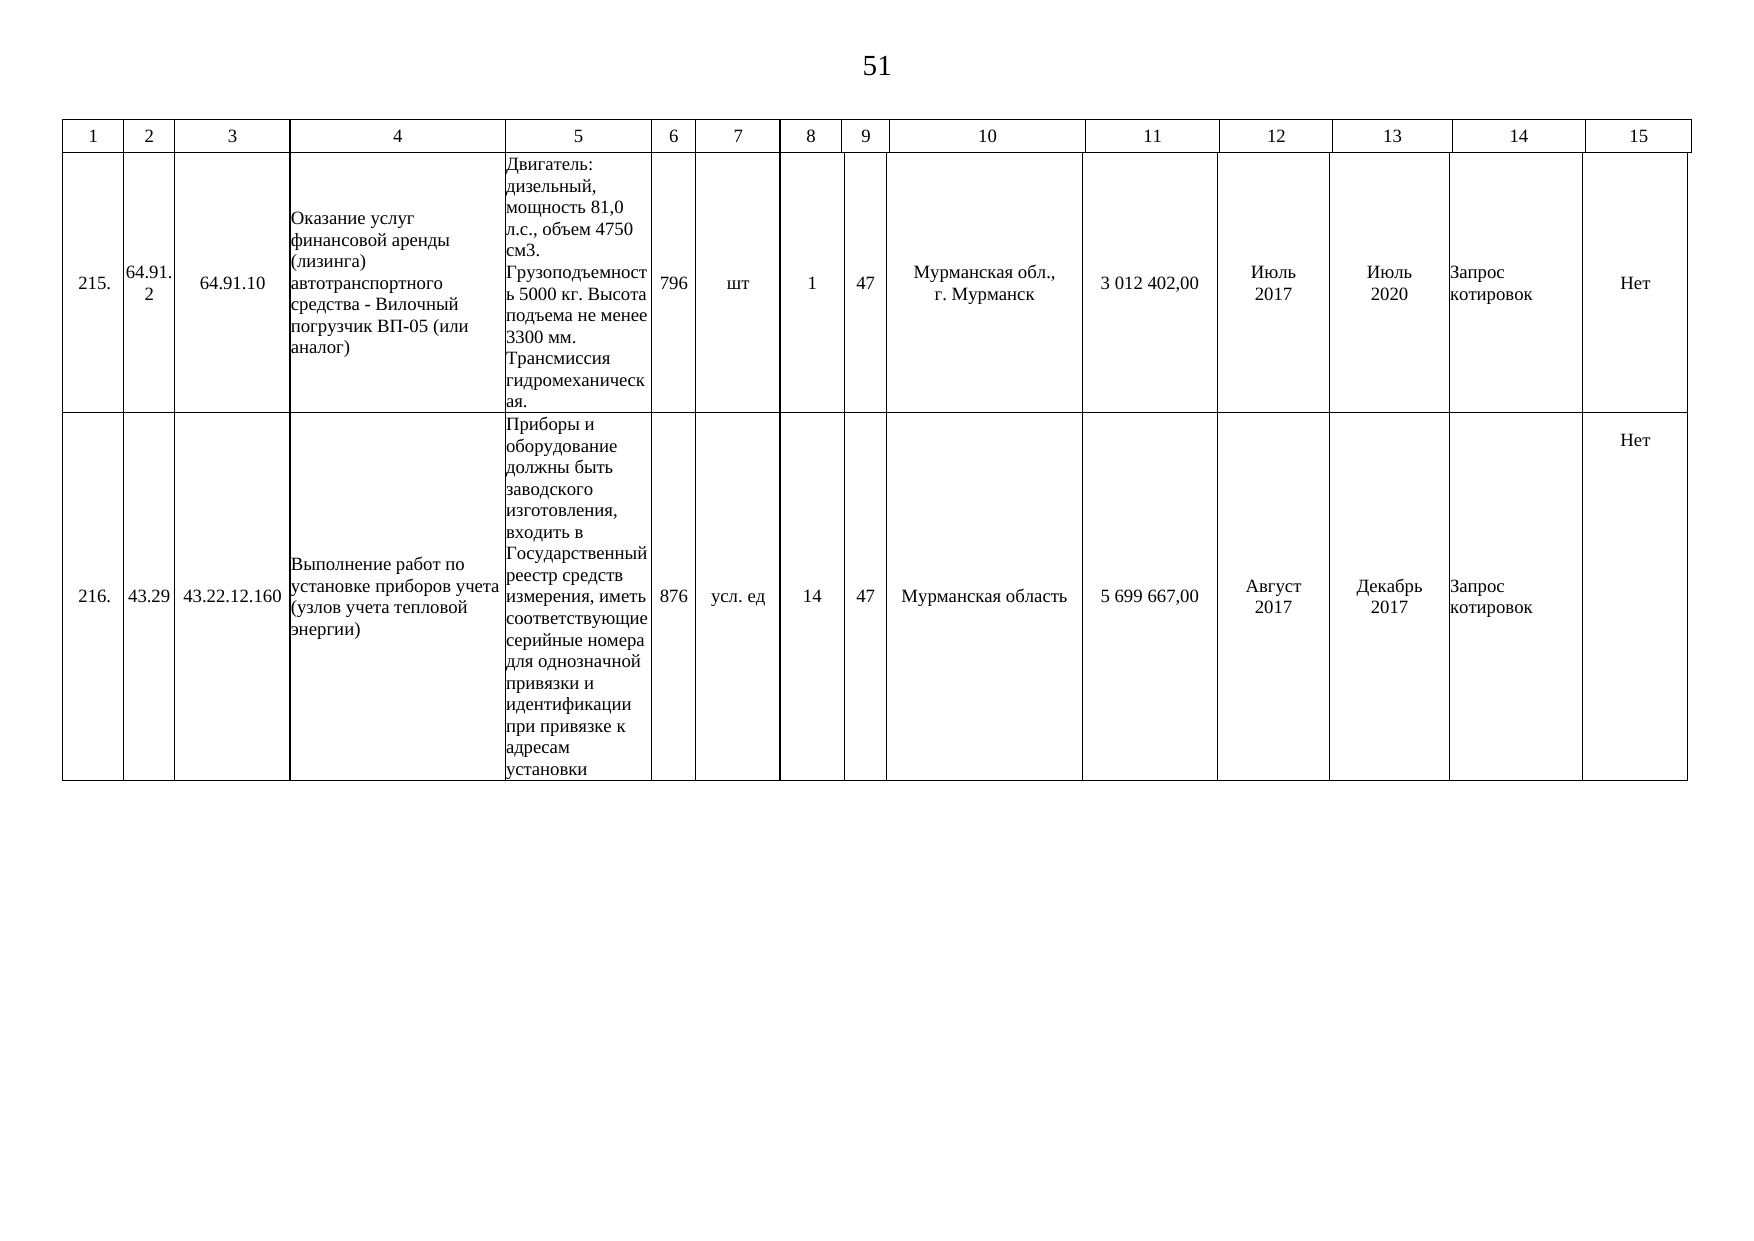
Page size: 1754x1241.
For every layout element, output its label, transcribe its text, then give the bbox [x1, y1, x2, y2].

table_header 5 [506, 120, 651, 152]
table_header 3 [175, 120, 289, 152]
table_header 9 [842, 120, 889, 152]
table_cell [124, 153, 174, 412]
table_header 6 [652, 120, 695, 152]
table_header 1 [63, 120, 123, 152]
table_header 14 [1453, 120, 1585, 152]
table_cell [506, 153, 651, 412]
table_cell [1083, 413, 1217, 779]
table_header 8 [781, 120, 841, 152]
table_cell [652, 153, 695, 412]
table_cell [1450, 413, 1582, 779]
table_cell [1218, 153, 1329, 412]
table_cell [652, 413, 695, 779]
table_header 12 [1220, 120, 1332, 152]
table_header 10 [890, 120, 1085, 152]
table_header 11 [1086, 120, 1219, 152]
table_header 4 [291, 120, 505, 152]
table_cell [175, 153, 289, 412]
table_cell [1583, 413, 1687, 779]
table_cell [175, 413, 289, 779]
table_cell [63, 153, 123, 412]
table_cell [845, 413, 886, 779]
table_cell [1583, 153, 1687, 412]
table_header 15 [1586, 120, 1691, 152]
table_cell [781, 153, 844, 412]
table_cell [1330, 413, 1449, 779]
table_header 7 [696, 120, 779, 152]
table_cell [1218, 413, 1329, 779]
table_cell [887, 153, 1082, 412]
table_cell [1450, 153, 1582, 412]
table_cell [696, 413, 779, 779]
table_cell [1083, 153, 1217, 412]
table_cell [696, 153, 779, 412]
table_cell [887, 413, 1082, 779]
table_header 13 [1333, 120, 1452, 152]
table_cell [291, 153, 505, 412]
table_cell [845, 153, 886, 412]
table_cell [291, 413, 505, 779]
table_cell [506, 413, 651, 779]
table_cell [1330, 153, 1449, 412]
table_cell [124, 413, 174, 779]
table_header 2 [124, 120, 174, 152]
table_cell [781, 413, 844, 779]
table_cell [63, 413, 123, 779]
